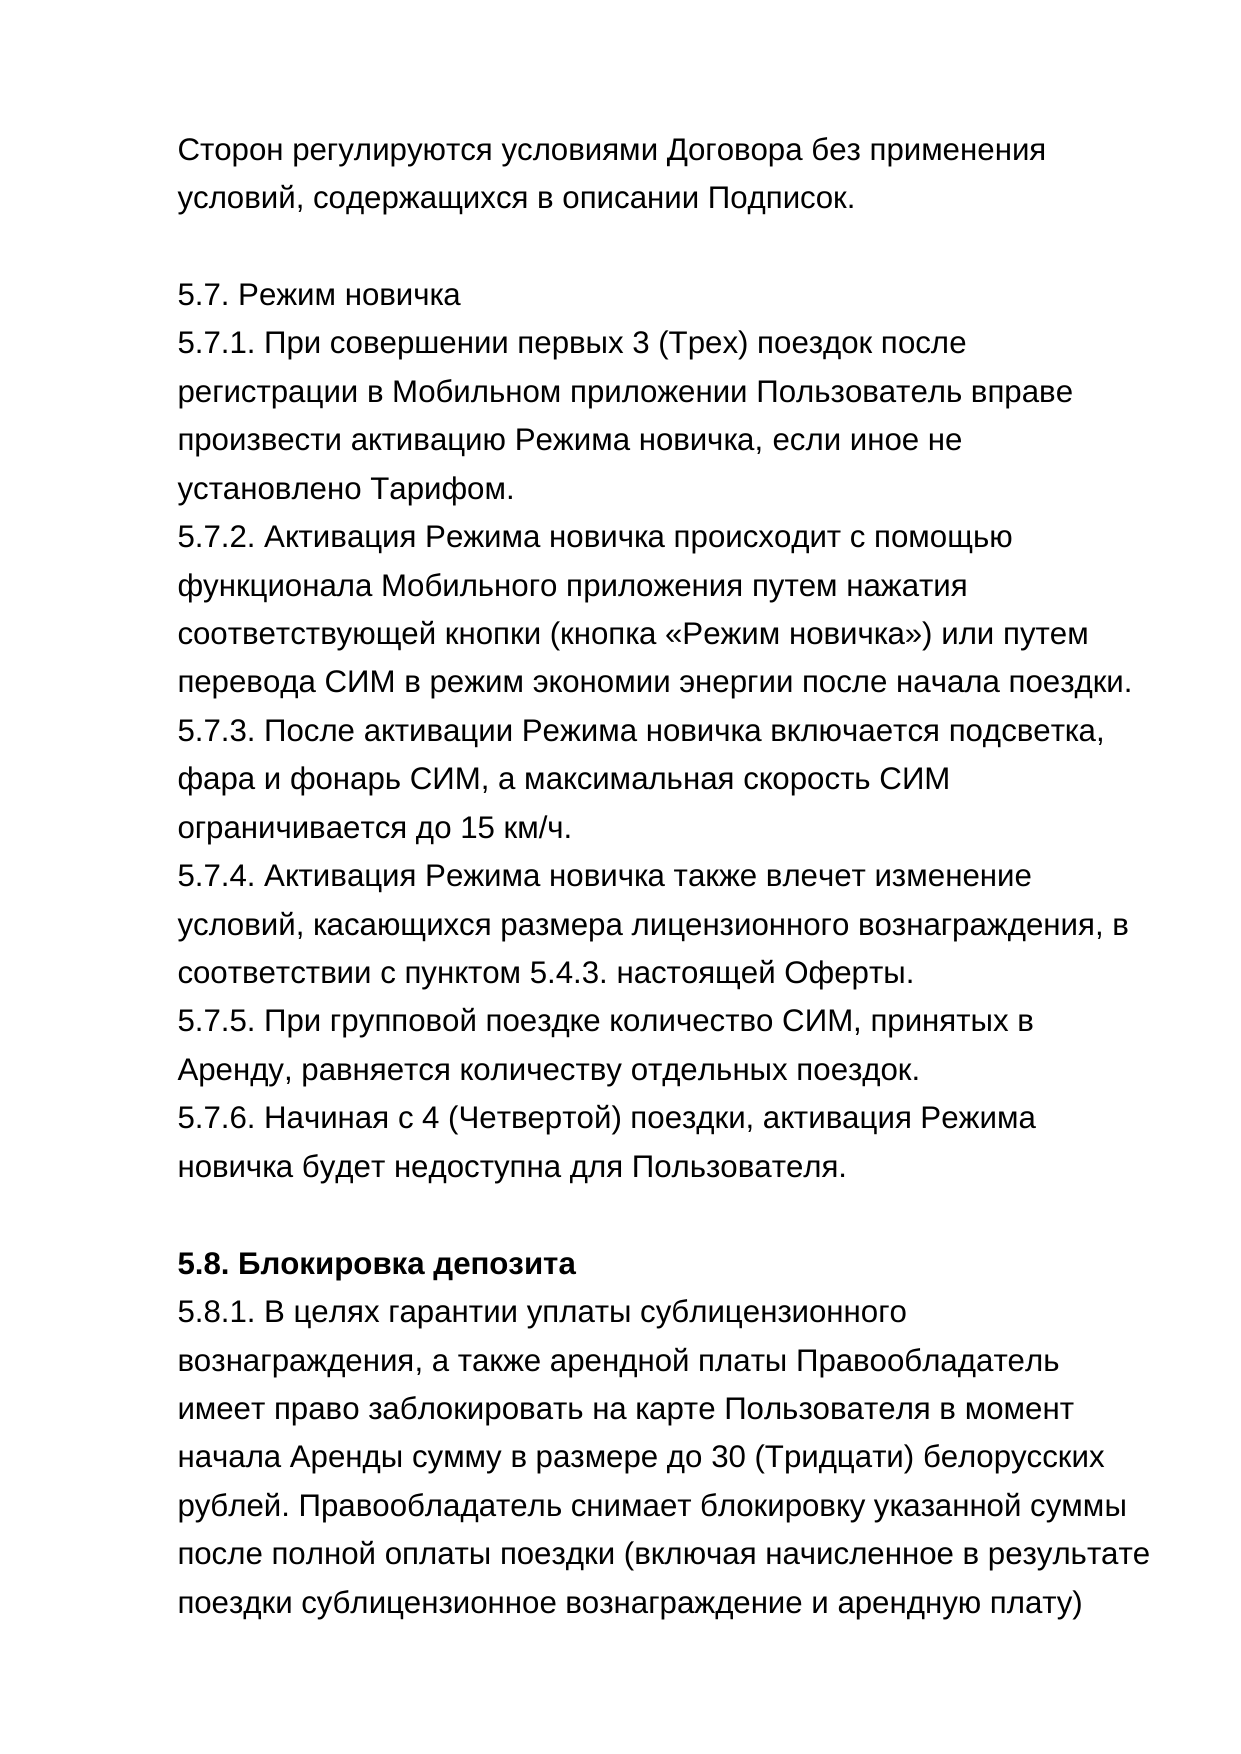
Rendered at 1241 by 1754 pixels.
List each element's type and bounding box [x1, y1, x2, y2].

text [177, 118, 1152, 1620]
